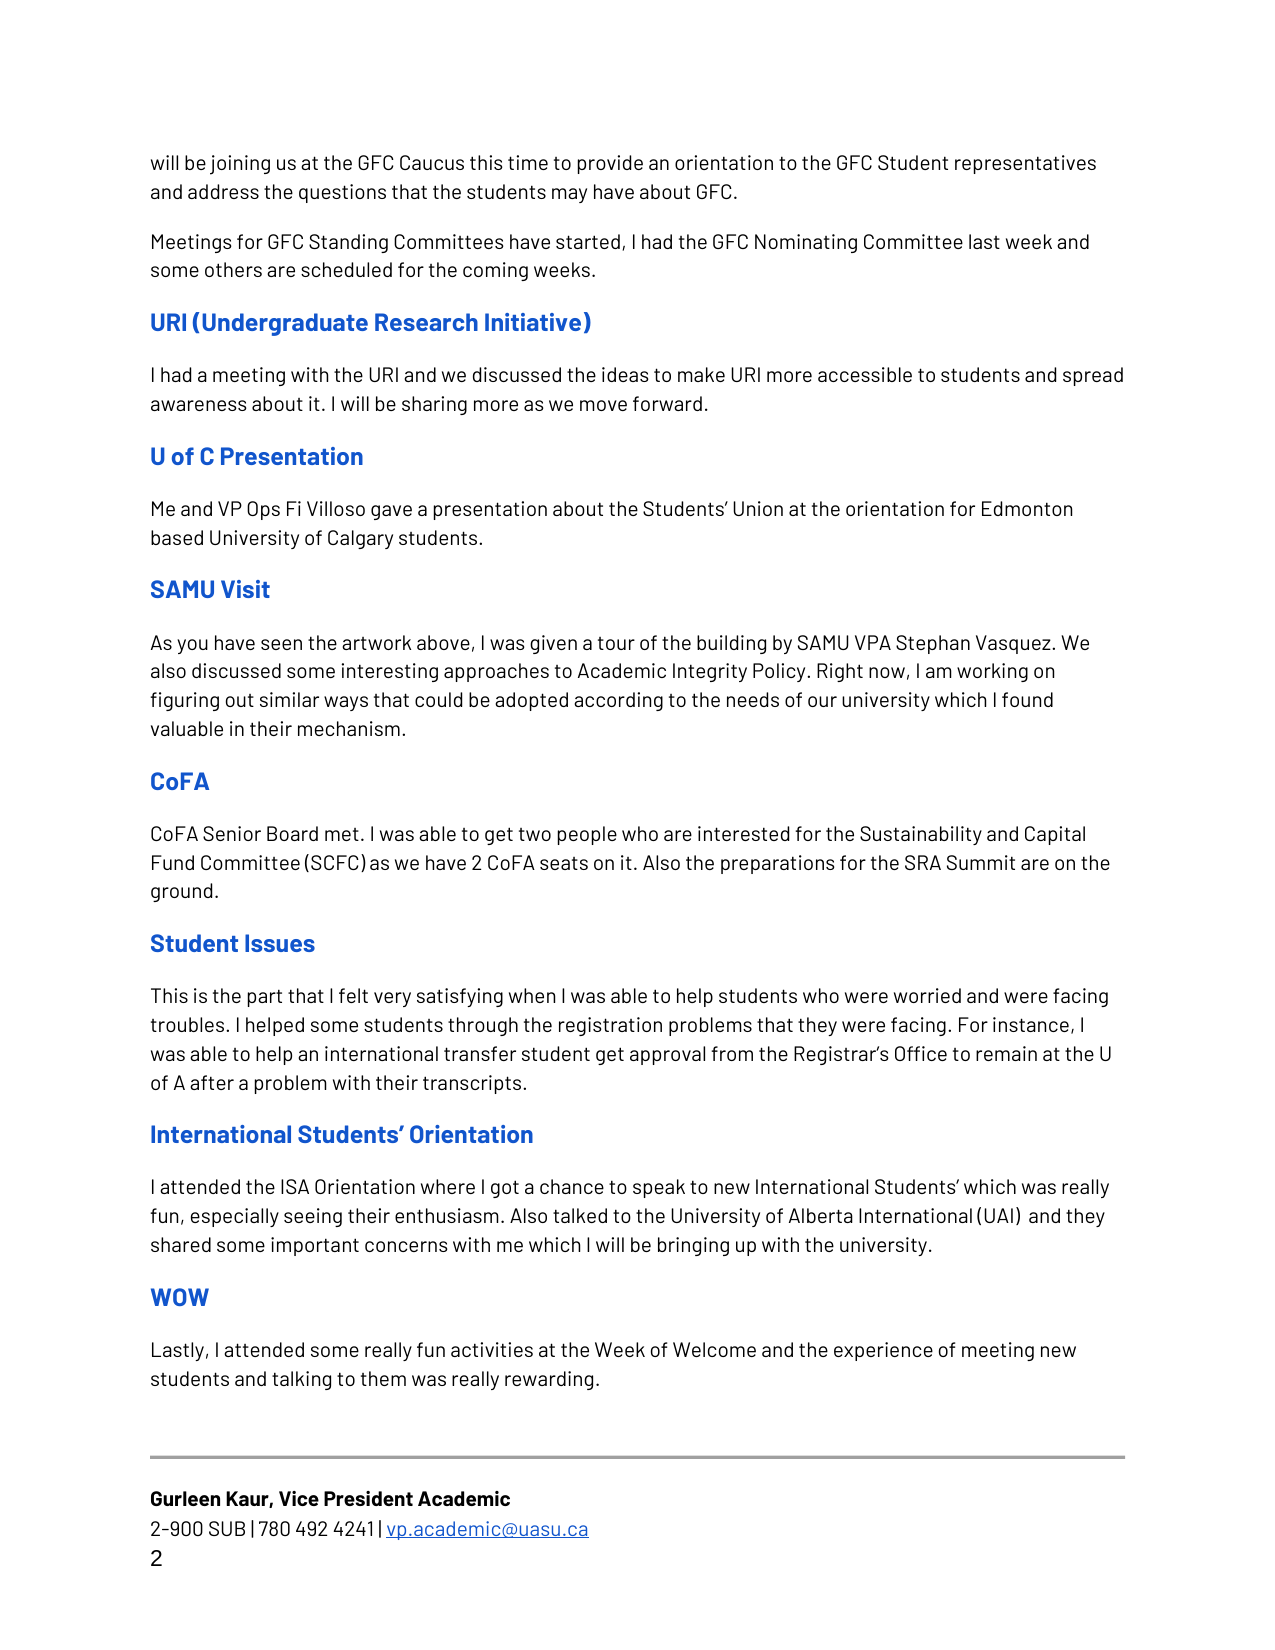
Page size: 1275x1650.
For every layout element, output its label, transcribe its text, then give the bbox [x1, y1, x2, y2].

text Lastly, I attended some really fun activities at the Week of Welcome and the experience of meeting new students and talking to them was really rewarding. [150, 1336, 1125, 1390]
text CoFA Senior Board met. I was able to get two people who are interested for the Sustainability and Capital Fund Committee (SCFC) as we have 2 CoFA seats on it. Also the preparations for the SRA Summit are on the ground. [150, 820, 1125, 903]
text Meetings for GFC Standing Committees have started, I had the GFC Nominating Committee last week and some others are scheduled for the coming weeks. [150, 228, 1125, 282]
text International Students’ Orientation [150, 1119, 1125, 1149]
text I attended the ISA Orientation where I got a chance to speak to new International Students’ which was really fun, especially seeing their enthusiasm. Also talked to the University of Alberta International (UAI) and they shared some important concerns with me which I will be bringing up with the university. [150, 1174, 1125, 1256]
text As you have seen the artwork above, I was given a tour of the building by SAMU VPA Stephan Vasquez. We also discussed some interesting approaches to Academic Integrity Policy. Right now, I am working on figuring out similar ways that could be adopted according to the needs of our university which I found valuable in their mechanism. [150, 629, 1125, 741]
text CoFA [150, 765, 1125, 795]
text This is the part that I felt very satisfying when I was able to help students who were worried and were facing troubles. I helped some students through the registration problems that they were facing. For instance, I was able to help an international transfer student get approval from the Registrar’s Office to remain at the U of A after a problem with their transcripts. [150, 983, 1125, 1094]
text SAMU Visit [150, 574, 1125, 604]
text WOW [150, 1281, 1125, 1311]
text Student Issues [150, 927, 1125, 957]
text Me and VP Ops Fi Villoso gave a presentation about the Students’ Union at the orientation for Edmonton based University of Calgary students. [150, 496, 1125, 549]
text U of C Presentation [150, 440, 1125, 470]
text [150, 150, 1125, 204]
text I had a meeting with the URI and we discussed the ideas to make URI more accessible to students and spread awareness about it. I will be sharing more as we move forward. [150, 362, 1125, 416]
text URI (Undergraduate Research Initiative) [150, 307, 1125, 337]
